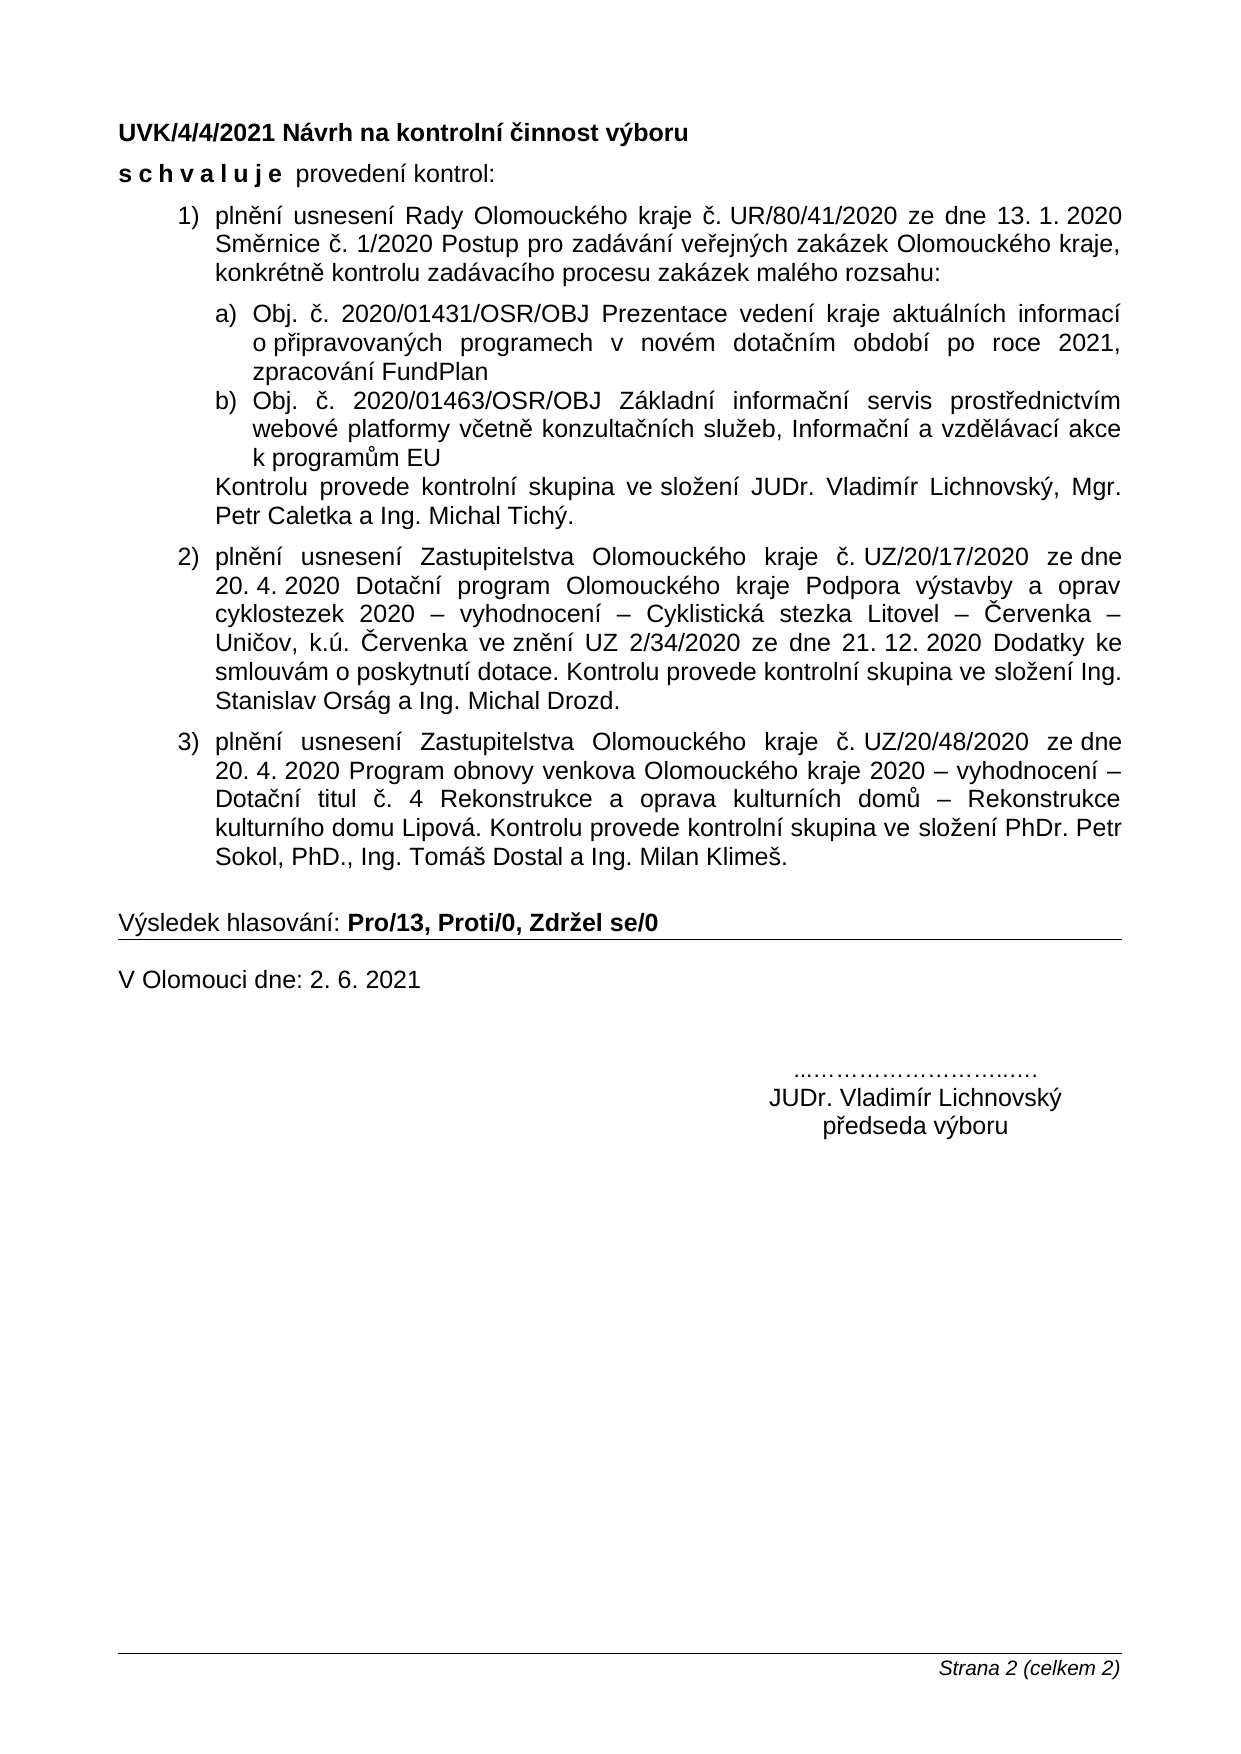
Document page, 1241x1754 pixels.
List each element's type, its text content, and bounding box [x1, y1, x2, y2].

text UVK/4/4/2021 Návrh na kontrolní činnost výboru [118, 118, 1122, 147]
list plnění usnesení Zastupitelstva Olomouckého kraje č. UZ/20/17/2020 ze dne 20. 4. 2020 Dotační program Olomouckého kraje Podpora výstavby a oprav cyklostezek 2020 – vyhodnocení – Cyklistická stezka Litovel – Červenka – Uničov, k.ú. Červenka ve znění UZ 2/34/2020 ze dne 21. 12. 2020 Dodatky ke smlouvám o poskytnutí dotace. Kontrolu provede kontrolní skupina ve složení Ing. Stanislav Orság a Ing. Michal Drozd. [177, 542, 1122, 714]
text předseda výboru [709, 1111, 1122, 1140]
list Kontrolu provede kontrolní skupina ve složení JUDr. Vladimír Lichnovský, Mgr. Petr Caletka a Ing. Michal Tichý. [215, 472, 1122, 529]
text V Olomouci dne: 2. 6. 2021 [118, 965, 1122, 994]
text Výsledek hlasování: Pro/13, Proti/0, Zdržel se/0 [118, 908, 1122, 939]
list plnění usnesení Zastupitelstva Olomouckého kraje č. UZ/20/48/2020 ze dne 20. 4. 2020 Program obnovy venkova Olomouckého kraje 2020 – vyhodnocení – Dotační titul č. 4 Rekonstrukce a oprava kulturních domů – Rekonstrukce kulturního domu Lipová. Kontrolu provede kontrolní skupina ve složení PhDr. Petr Sokol, PhD., Ing. Tomáš Dostal a Ing. Milan Klimeš. [177, 727, 1122, 871]
text JUDr. Vladimír Lichnovský [709, 1083, 1122, 1111]
text schvaluje provedení kontrol: [118, 159, 1122, 188]
text ...……………………..…. [709, 1056, 1122, 1083]
list Obj. č. 2020/01431/OSR/OBJ Prezentace vedení kraje aktuálních informací o připravovaných programech v novém dotačním období po roce 2021, zpracování FundPlan [215, 299, 1122, 386]
list Obj. č. 2020/01463/OSR/OBJ Základní informační servis prostřednictvím webové platformy včetně konzultačních služeb, Informační a vzdělávací akce k programům EU [215, 386, 1122, 472]
list plnění usnesení Rady Olomouckého kraje č. UR/80/41/2020 ze dne 13. 1. 2020 Směrnice č. 1/2020 Postup pro zadávání veřejných zakázek Olomouckého kraje, konkrétně kontrolu zadávacího procesu zakázek malého rozsahu: [177, 201, 1122, 287]
